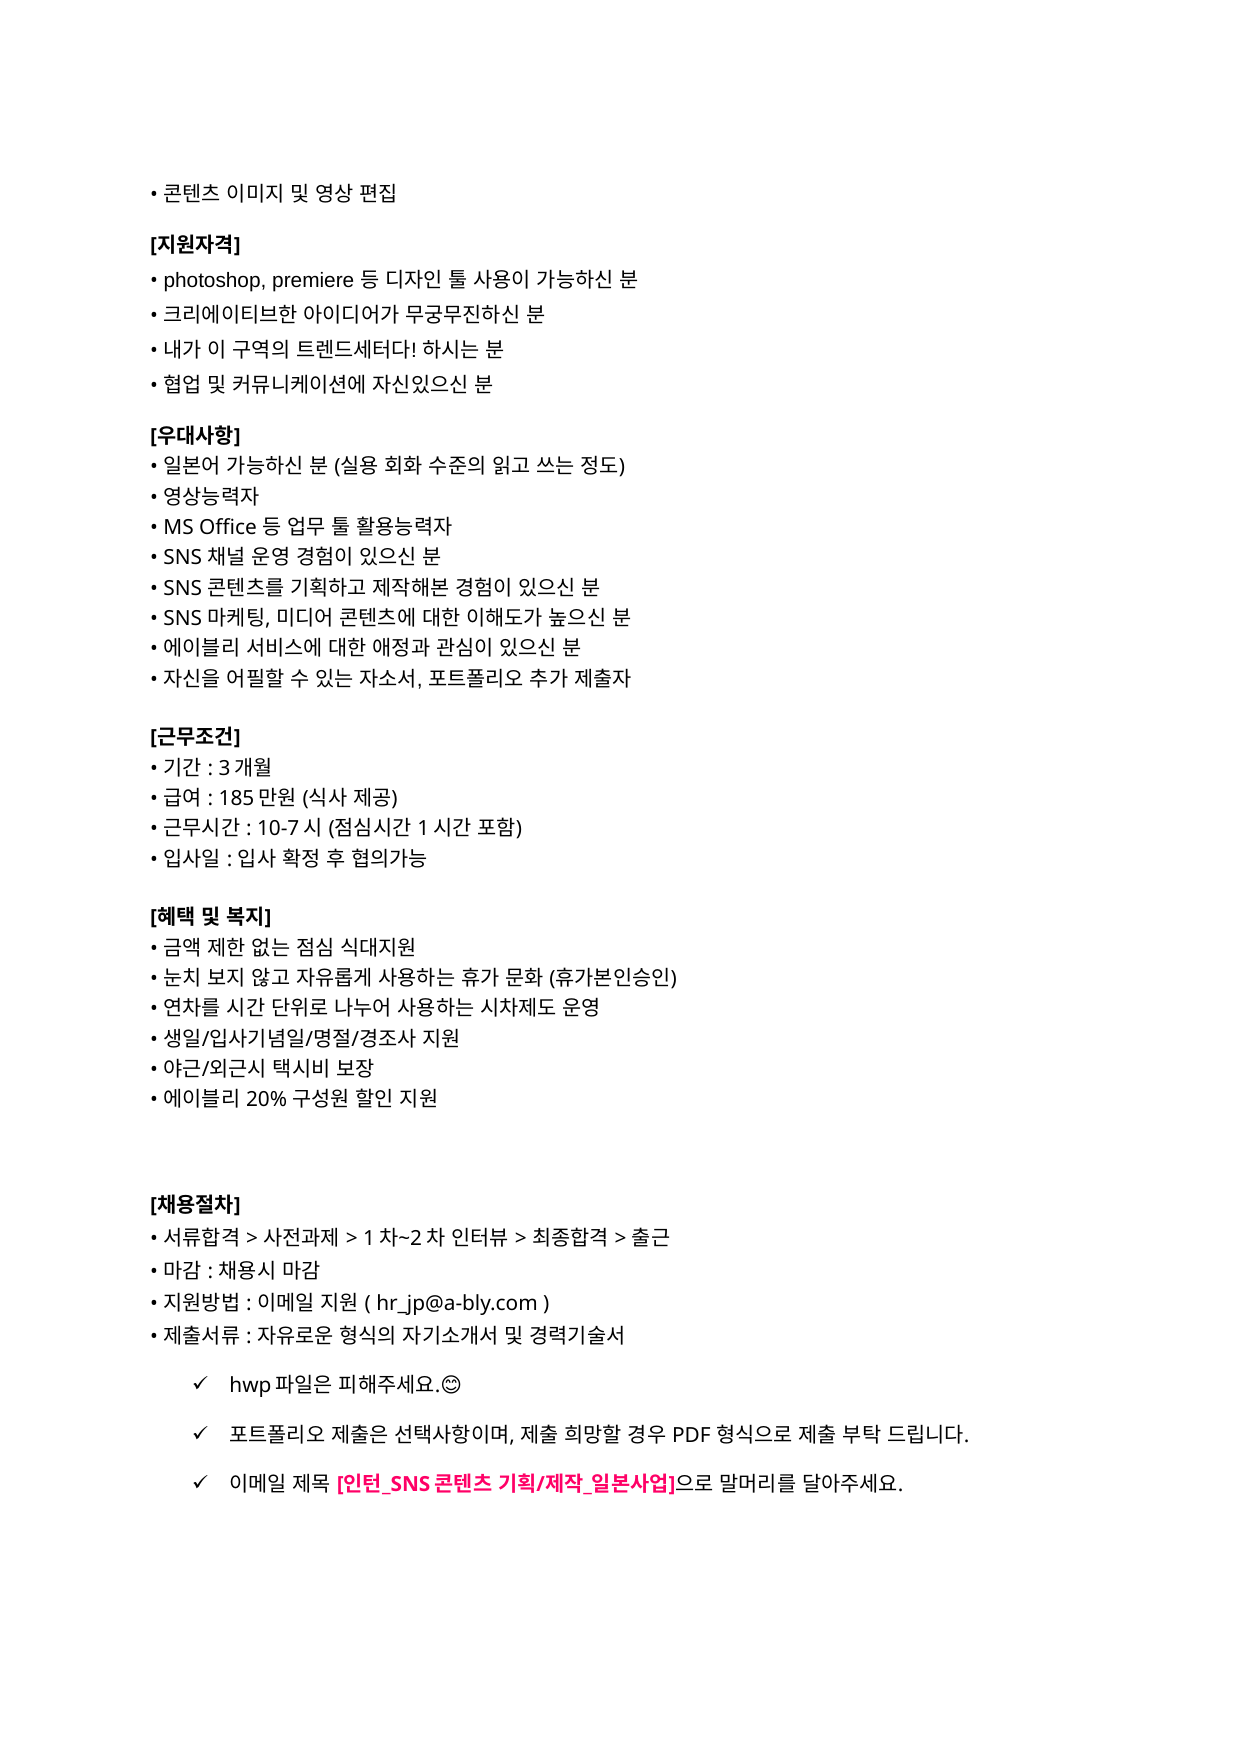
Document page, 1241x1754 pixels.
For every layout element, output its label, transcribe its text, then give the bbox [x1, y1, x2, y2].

list hwp파일은 피해주세요. [192, 1369, 1090, 1399]
list 포트폴리오 제출은 선택사항이며, 제출 희망할 경우 PDF 형식으로 제출 부탁 드립니다. [192, 1418, 1090, 1448]
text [150, 177, 1090, 207]
text • 급여 : 185만원 (식사 제공) • 근무시간 : 10-7시 (점심시간 1시간 포함) • 입사일 : 입사 확정 후 협의가능 [150, 781, 1090, 872]
text • 영상능력자 • MS Office 등 업무 툴 활용능력자 • SNS 채널 운영 경험이 있으신 분 • SNS 콘텐츠를 기획하고 제작해본 경험이 있으신 분 • SNS 마케팅, 미디어 콘텐츠에 대한 이해도가 높으신 분 [150, 480, 1090, 631]
list 이메일 제목 [인턴_SNS콘텐츠 기획/제작_일본사업]으로 말머리를 달아주세요. [192, 1467, 1090, 1498]
text [근무조건] [150, 721, 1090, 751]
text • 에이블리 20% 구성원 할인 지원 [150, 1082, 1090, 1141]
text • 에이블리 서비스에 대한 애정과 관심이 있으신 분 • 자신을 어필할 수 있는 자소서, 포트폴리오 추가 제출자 [150, 631, 1090, 721]
text [혜택 및 복지] • 금액 제한 없는 점심 식대지원 • 눈치 보지 않고 자유롭게 사용하는 휴가 문화 (휴가본인승인) • 연차를 시간 단위로 나누어 사용하는 시차제도 운영 • 생일/입사기념일/명절/경조사 지원 • 야근/외근시 택시비 보장 [150, 901, 1090, 1082]
text [지원자격] • photoshop, premiere 등 디자인 툴 사용이 가능하신 분 • 크리에이티브한 아이디어가 무궁무진하신 분 • 내가 이 구역의 트렌드세터다! 하시는 분 • 협업 및 커뮤니케이션에 자신있으신 분 [150, 229, 1090, 398]
text [채용절차] • 서류합격 > 사전과제 > 1차~2차 인터뷰 > 최종합격 > 출근 • 마감 : 채용시 마감 • 지원방법 : 이메일 지원 ( hr_jp@a-bly.com ) • 제출서류 : 자유로운 형식의 자기소개서 및 경력기술서 [150, 1188, 1090, 1349]
text [우대사항] • 일본어 가능하신 분 (실용 회화 수준의 읽고 쓰는 정도) [150, 419, 1090, 480]
text • 기간 : 3개월 [150, 751, 1090, 781]
